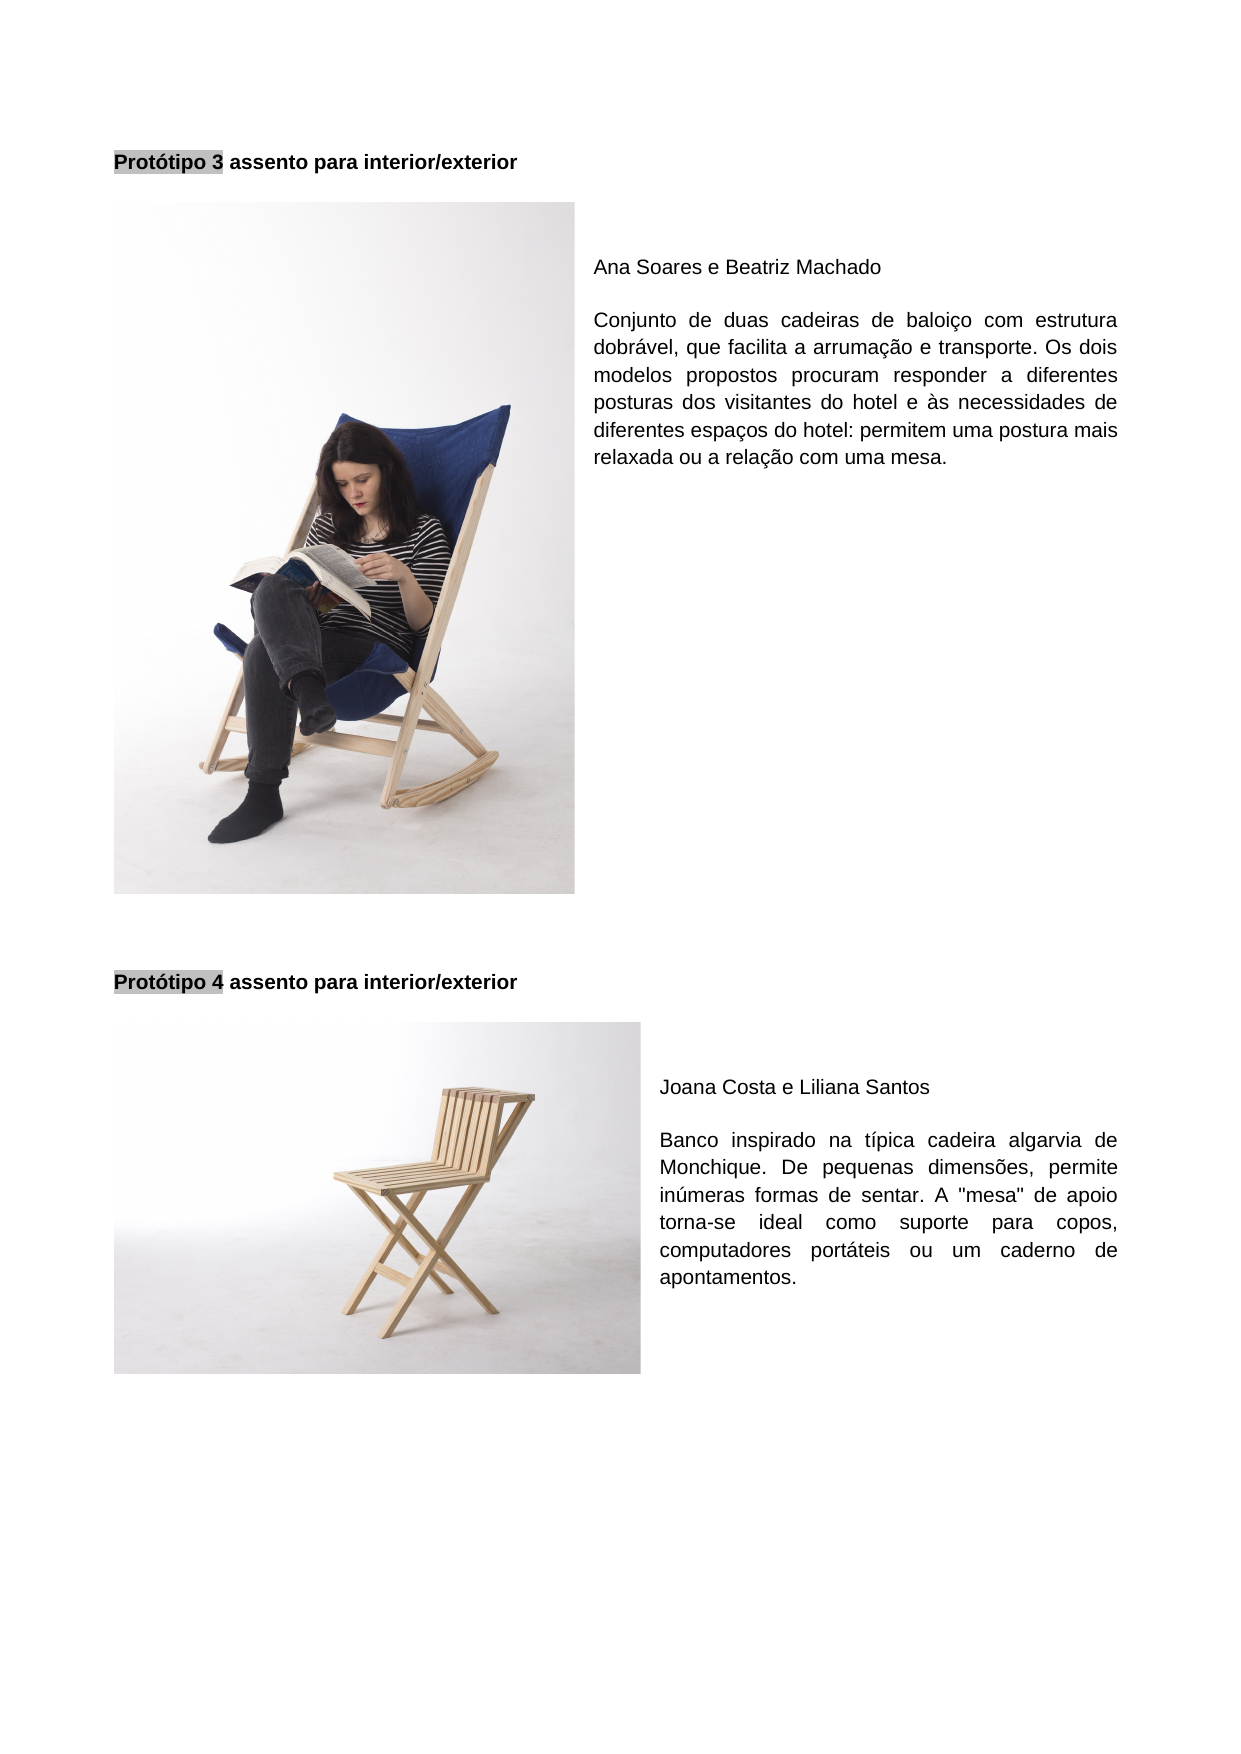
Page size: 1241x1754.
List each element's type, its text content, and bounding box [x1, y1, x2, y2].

picture [114, 202, 575, 894]
text Banco inspirado na típica cadeira algarvia de Monchique. De pequenas dimensões, permite inúmeras formas de sentar. A "mesa" de apoio torna-se ideal como suporte para copos, computadores portáteis ou um caderno de apontamentos. [641, 1127, 1118, 1289]
text Joana Costa e Liliana Santos [641, 1075, 1118, 1099]
picture [114, 1022, 641, 1374]
text Ana Soares e Beatriz Machado [575, 255, 1118, 279]
text Conjunto de duas cadeiras de baloiço com estrutura dobrável, que facilita a arrumação e transporte. Os dois modelos propostos procuram responder a diferentes posturas dos visitantes do hotel e às necessidades de diferentes espaços do hotel: permitem uma postura mais relaxada ou a relação com uma mesa. [575, 307, 1118, 469]
text Protótipo 3 assento para interior/exterior [223, 150, 1118, 174]
text Protótipo 4 assento para interior/exterior [223, 970, 1118, 994]
